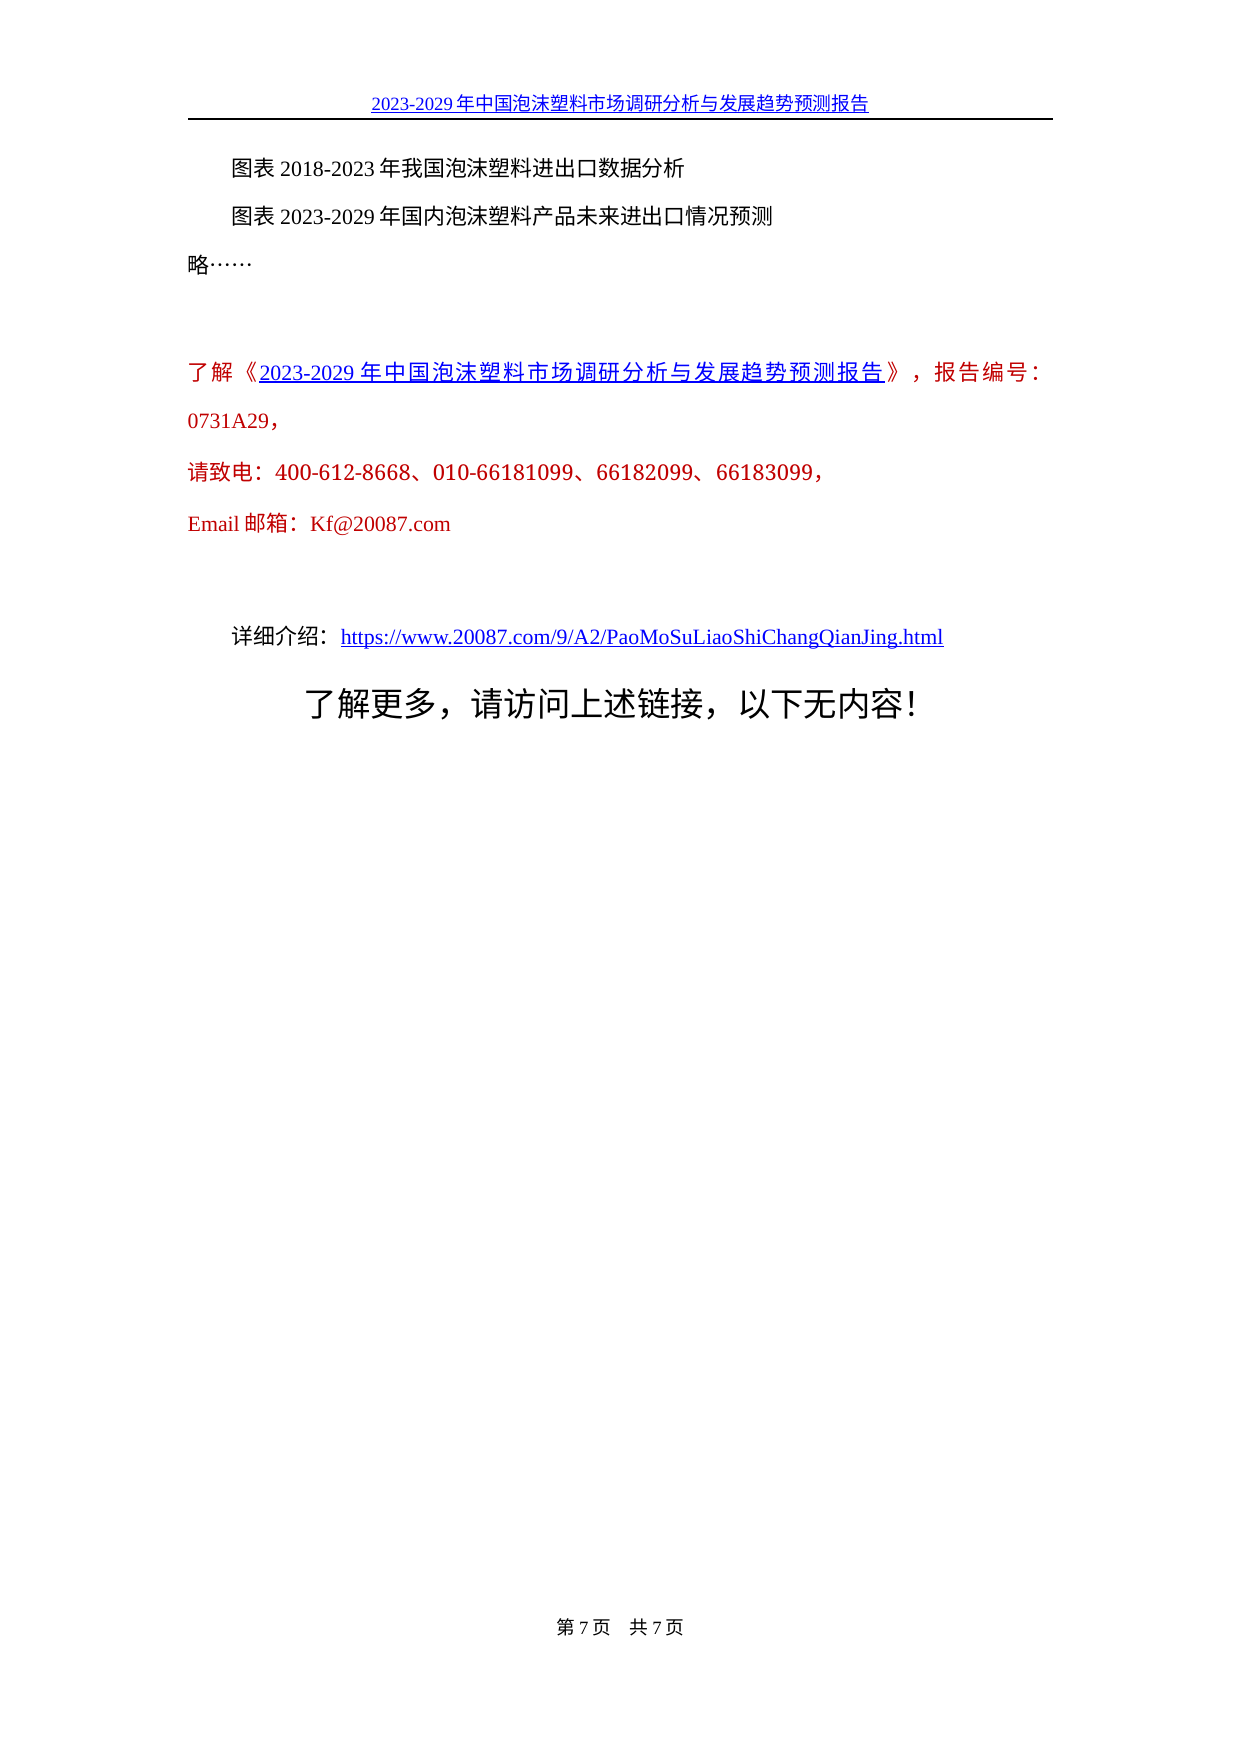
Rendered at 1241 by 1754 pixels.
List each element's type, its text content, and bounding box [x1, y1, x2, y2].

text 了解《2023-2029年中国泡沫塑料市场调研分析与发展趋势预测报告》，报告编号：0731A29， [187, 354, 1053, 435]
text Email邮箱：Kf@20087.com [187, 506, 1053, 538]
title 了解更多，请访问上述链接，以下无内容！ [187, 669, 1053, 734]
text 详细介绍：https://www.20087.com/9/A2/PaoMoSuLiaoShiChangQianJing.html [187, 619, 1053, 651]
text 请致电：400-612-8668、010-66181099、66182099、66183099， [187, 454, 1053, 487]
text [187, 150, 1053, 280]
